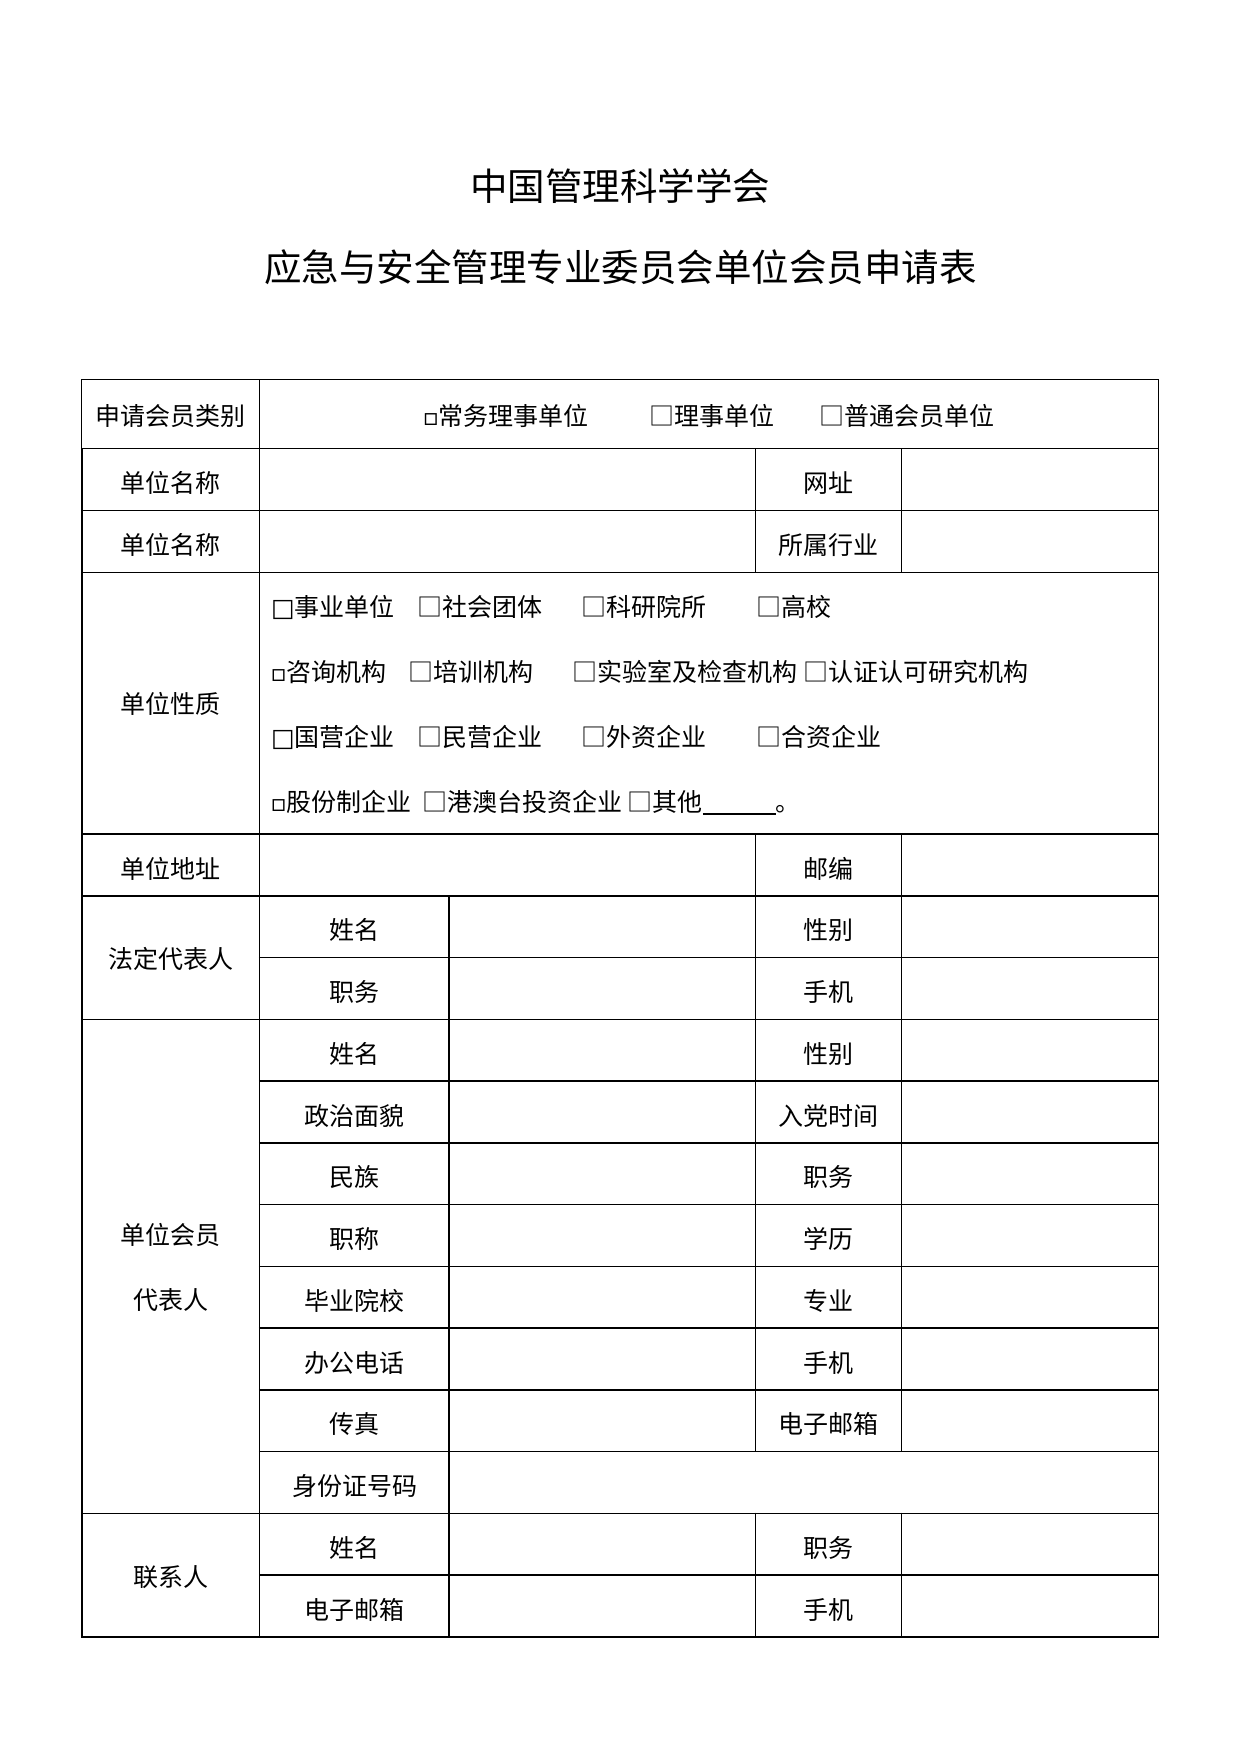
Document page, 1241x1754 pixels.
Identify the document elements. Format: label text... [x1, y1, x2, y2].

table_cell 电子邮箱 [260, 1576, 448, 1636]
table_cell [450, 1514, 755, 1574]
table_cell 联系人 [83, 1514, 259, 1636]
table_cell 单位地址 [83, 835, 259, 895]
table_cell 办公电话 [260, 1329, 448, 1389]
table_cell 职务 [260, 958, 448, 1018]
table_cell 政治面貌 [260, 1082, 448, 1142]
table_cell 单位名称（中） [83, 449, 259, 510]
table_cell 职务 [756, 1514, 901, 1574]
table_cell 法定代表人 [83, 897, 259, 1018]
table_cell 入党时间 [756, 1082, 901, 1142]
table_cell 传真 [260, 1391, 448, 1451]
table_cell [902, 897, 1158, 957]
table_cell [450, 1391, 755, 1451]
table_header 申请会员类别 [82, 380, 259, 448]
table_cell 电子邮箱 [756, 1391, 901, 1451]
table_cell 专业 [756, 1267, 901, 1327]
table_cell 单位性质 [83, 573, 259, 833]
table_cell [450, 1267, 755, 1327]
table_cell 手机 [756, 1329, 901, 1389]
table_cell 性别 [756, 897, 901, 957]
table_cell 性别 [756, 1020, 901, 1080]
table_cell [450, 1452, 1158, 1513]
table_cell [450, 1205, 755, 1266]
table_cell [450, 897, 755, 957]
table_cell [450, 1576, 755, 1636]
table_cell [450, 1329, 755, 1389]
table_cell 单位名称（英） [83, 511, 259, 572]
table_cell 网址 [756, 449, 901, 510]
table_cell 姓名 [260, 1020, 448, 1080]
table_cell [260, 835, 755, 895]
table_cell 单位会员 代表人 [83, 1020, 259, 1513]
table_cell [902, 1020, 1158, 1080]
table_cell 毕业院校 [260, 1267, 448, 1327]
table_cell □事业单位 □社会团体 □科研院所 □高校 □咨询机构 □培训机构 □实验室及检查机构 □认证认可研究机构 □国营企业 □民营企业 □外资企业 □合资企业 □股份制企业 □港澳台投资企业 □其他 。 [260, 573, 1158, 833]
table_cell 职称 [260, 1205, 448, 1266]
table_cell [902, 835, 1158, 895]
text 中国管理科学学会 [75, 152, 1165, 217]
table_cell [450, 1020, 755, 1080]
table_cell [902, 1514, 1158, 1574]
table_cell 手机 [756, 1576, 901, 1636]
table_cell [902, 511, 1158, 572]
table_cell [902, 1391, 1158, 1451]
table_cell 姓名 [260, 897, 448, 957]
table_cell 职务 [756, 1144, 901, 1204]
text 应急与安全管理专业委员会单位会员申请表 [75, 233, 1165, 298]
table_cell [450, 958, 755, 1018]
table_cell [902, 1144, 1158, 1204]
table_cell 所属行业 [756, 511, 901, 572]
table_cell 学历 [756, 1205, 901, 1266]
table_header □常务理事单位 □理事单位 □普通会员单位 [260, 380, 1158, 448]
table_cell [260, 511, 755, 572]
table_cell [902, 1576, 1158, 1636]
table_cell 姓名 [260, 1514, 448, 1574]
table_cell [450, 1144, 755, 1204]
table_cell [260, 449, 755, 510]
table_cell [902, 449, 1158, 510]
table_cell [902, 1082, 1158, 1142]
table_cell [902, 958, 1158, 1018]
table_cell 民族 [260, 1144, 448, 1204]
table_cell 手机 [756, 958, 901, 1018]
table_cell 身份证号码 [260, 1452, 448, 1513]
table_cell [450, 1082, 755, 1142]
table_cell [902, 1329, 1158, 1389]
table_cell 邮编 [756, 835, 901, 895]
table_cell [902, 1205, 1158, 1266]
table_cell [902, 1267, 1158, 1327]
